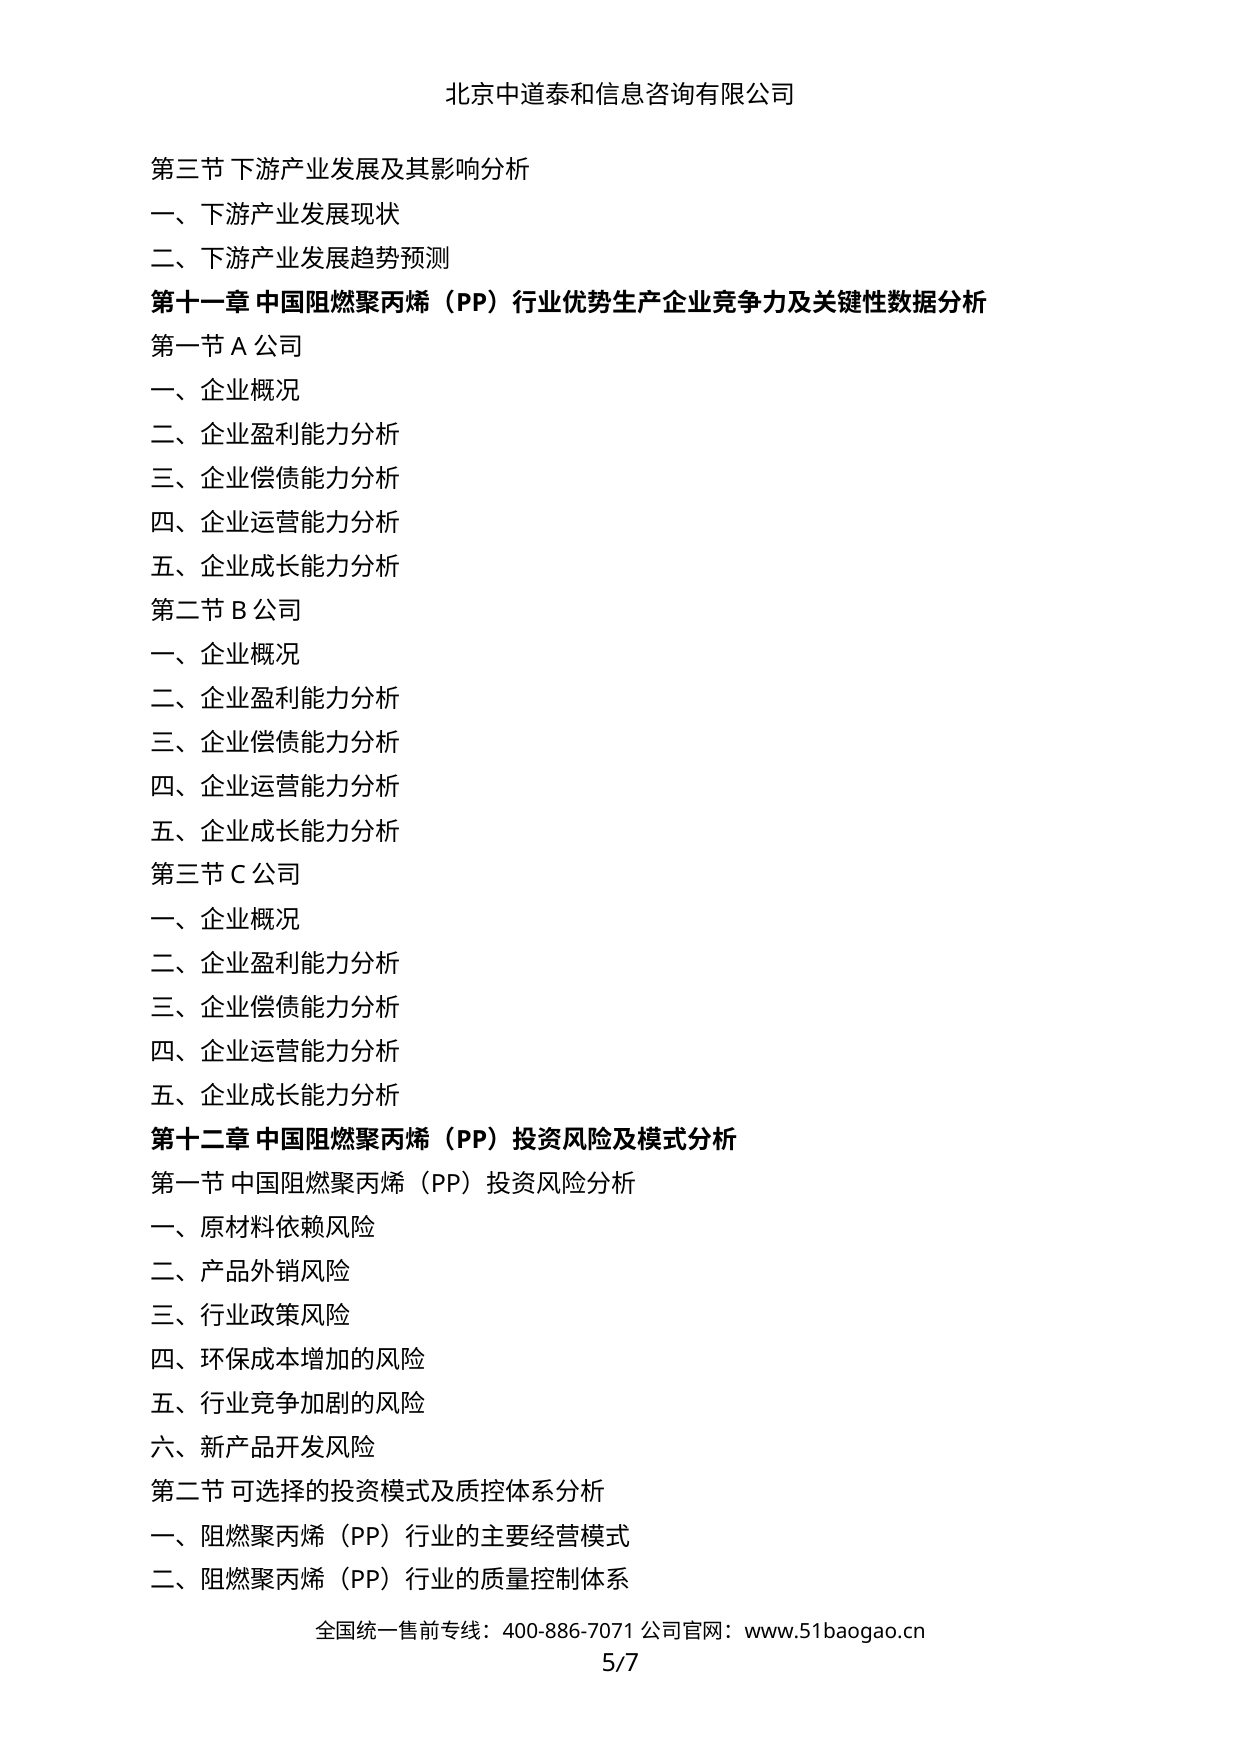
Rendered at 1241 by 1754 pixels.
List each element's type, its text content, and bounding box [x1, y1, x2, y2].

text 三、行业政策风险 [150, 1296, 1090, 1332]
text 一、企业概况 [150, 370, 1090, 407]
text 五、行业竞争加剧的风险 [150, 1384, 1090, 1420]
text 五、企业成长能力分析 [150, 811, 1090, 847]
text 五、企业成长能力分析 [150, 1075, 1090, 1112]
text 四、企业运营能力分析 [150, 767, 1090, 803]
text 第十一章 中国阻燃聚丙烯（PP）行业优势生产企业竞争力及关键性数据分析 [150, 282, 1090, 318]
text 二、企业盈利能力分析 [150, 414, 1090, 451]
text 一、原材料依赖风险 [150, 1207, 1090, 1244]
text 二、阻燃聚丙烯（PP）行业的质量控制体系 [150, 1560, 1090, 1596]
text 二、产品外销风险 [150, 1252, 1090, 1288]
text 第一节 中国阻燃聚丙烯（PP）投资风险分析 [150, 1163, 1090, 1200]
text 第三节C公司 [150, 855, 1090, 891]
text 四、企业运营能力分析 [150, 1031, 1090, 1067]
text 第二节 可选择的投资模式及质控体系分析 [150, 1472, 1090, 1508]
text 第二节 B公司 [150, 591, 1090, 627]
text 第一节 A 公司 [150, 326, 1090, 362]
text 四、企业运营能力分析 [150, 502, 1090, 539]
text 第十二章 中国阻燃聚丙烯（PP）投资风险及模式分析 [150, 1119, 1090, 1156]
text 五、企业成长能力分析 [150, 547, 1090, 583]
text 一、下游产业发展现状 [150, 194, 1090, 230]
text 一、阻燃聚丙烯（PP）行业的主要经营模式 [150, 1516, 1090, 1552]
text 二、企业盈利能力分析 [150, 679, 1090, 715]
text 第三节 下游产业发展及其影响分析 [150, 150, 1090, 186]
text 三、企业偿债能力分析 [150, 723, 1090, 759]
text 一、企业概况 [150, 899, 1090, 935]
text 一、企业概况 [150, 635, 1090, 671]
text 三、企业偿债能力分析 [150, 458, 1090, 495]
text 六、新产品开发风险 [150, 1428, 1090, 1464]
text 四、环保成本增加的风险 [150, 1340, 1090, 1376]
text 二、企业盈利能力分析 [150, 943, 1090, 979]
text 二、下游产业发展趋势预测 [150, 238, 1090, 274]
text 三、企业偿债能力分析 [150, 987, 1090, 1023]
